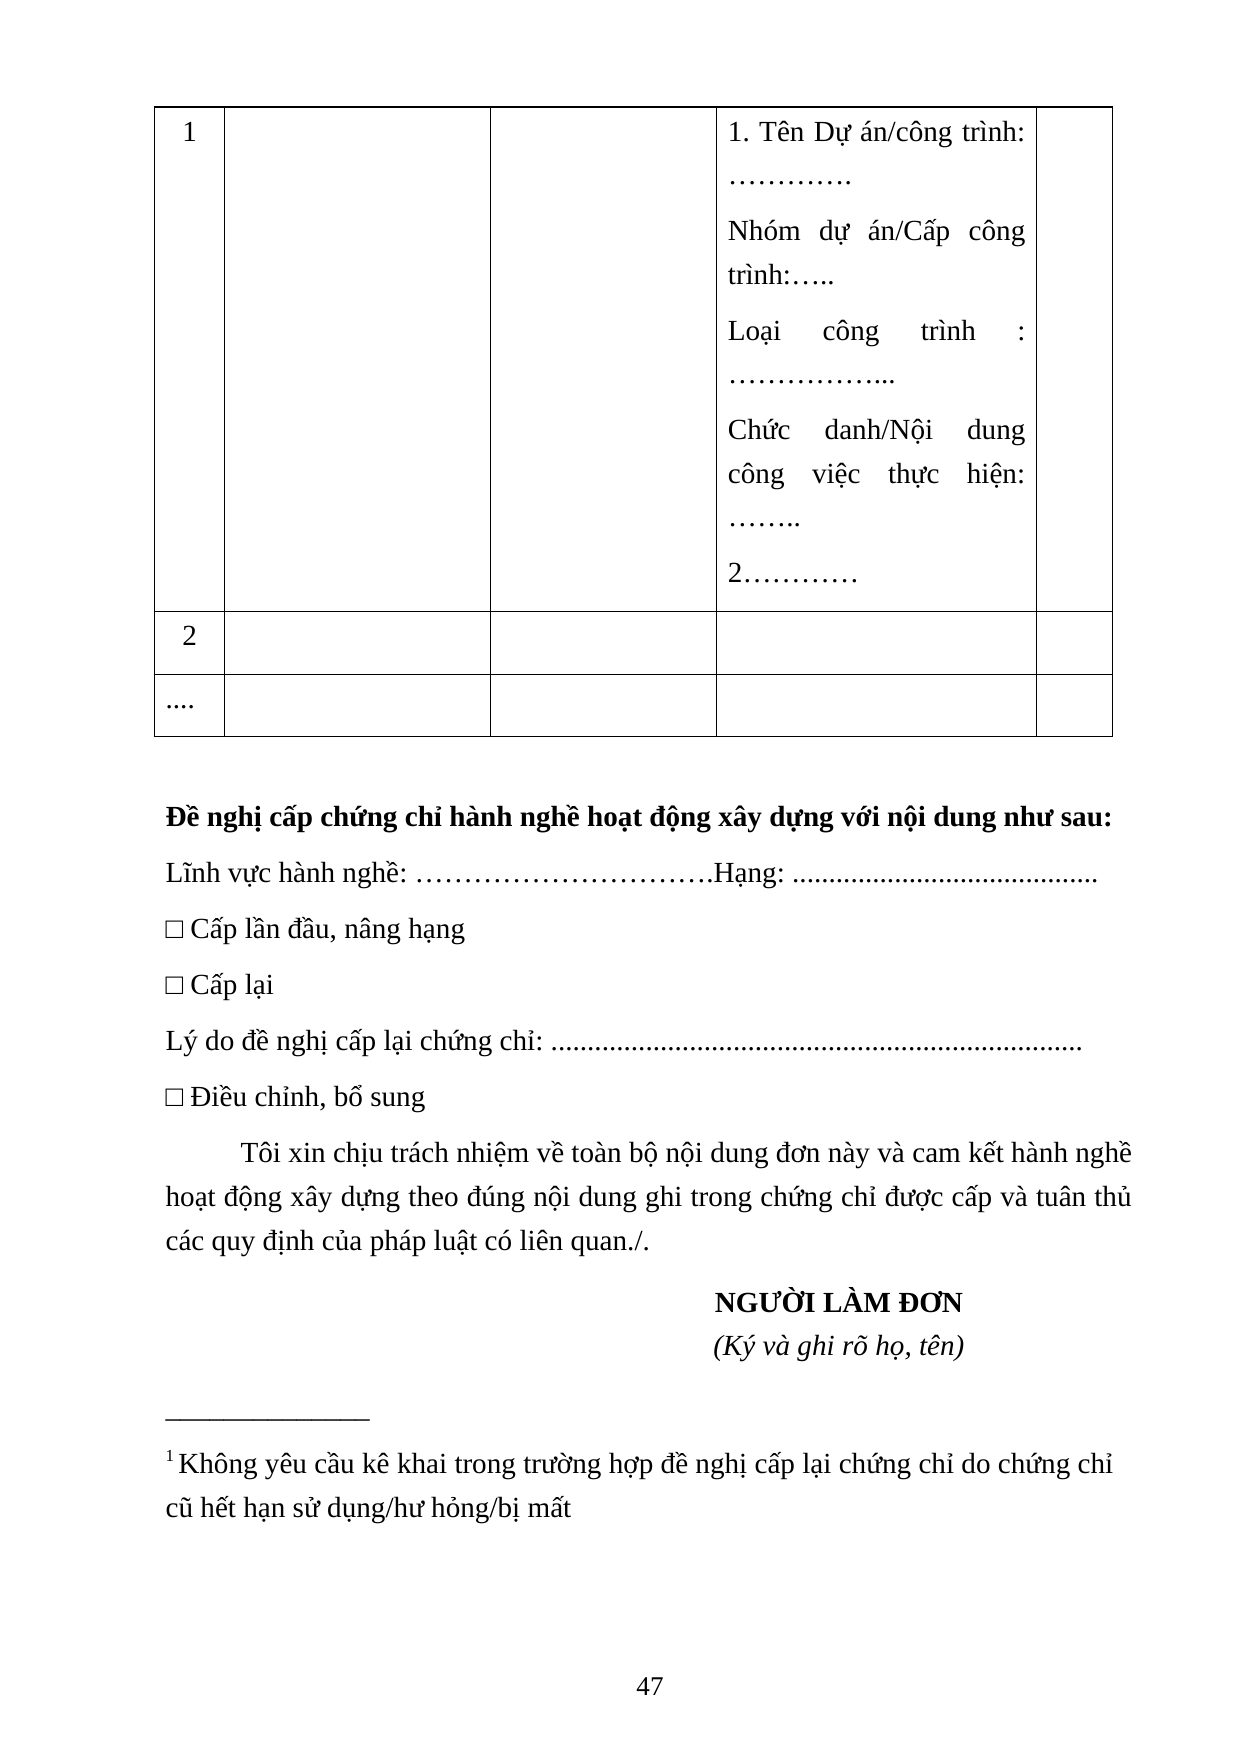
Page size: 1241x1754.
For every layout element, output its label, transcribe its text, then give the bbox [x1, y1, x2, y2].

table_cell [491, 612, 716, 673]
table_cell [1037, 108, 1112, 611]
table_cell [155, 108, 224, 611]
text □ Điều chỉnh, bổ sung [165, 1079, 1134, 1113]
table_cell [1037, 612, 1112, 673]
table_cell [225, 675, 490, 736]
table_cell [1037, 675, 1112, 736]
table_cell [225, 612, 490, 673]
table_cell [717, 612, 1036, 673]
text □ Cấp lần đầu, nâng hạng [165, 911, 1134, 945]
text Tôi xin chịu trách nhiệm về toàn bộ nội dung đơn này và cam kết hành nghề hoạt động xây dựng theo đúng nội dung ghi trong chứng chỉ được cấp và tuân thủ các quy định của pháp luật có liên quan./. [165, 1136, 1134, 1256]
text Lý do đề nghị cấp lại chứng chỉ: ......................................................................... [165, 1023, 1134, 1057]
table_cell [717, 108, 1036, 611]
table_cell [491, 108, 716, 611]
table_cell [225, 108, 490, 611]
text ______________ [165, 1390, 1134, 1424]
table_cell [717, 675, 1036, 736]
text Đề nghị cấp chứng chỉ hành nghề hoạt động xây dựng với nội dung như sau: [165, 799, 1134, 833]
text 1 Không yêu cầu kê khai trong trường hợp đề nghị cấp lại chứng chỉ do chứng chỉ cũ hết hạn sử dụng/hư hỏng/bị mất [165, 1446, 1134, 1523]
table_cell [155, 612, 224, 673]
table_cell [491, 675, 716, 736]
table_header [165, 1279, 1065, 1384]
text Lĩnh vực hành nghề: ………………………….Hạng: .......................................... [165, 855, 1134, 889]
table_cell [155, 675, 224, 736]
text □ Cấp lại [165, 967, 1134, 1001]
